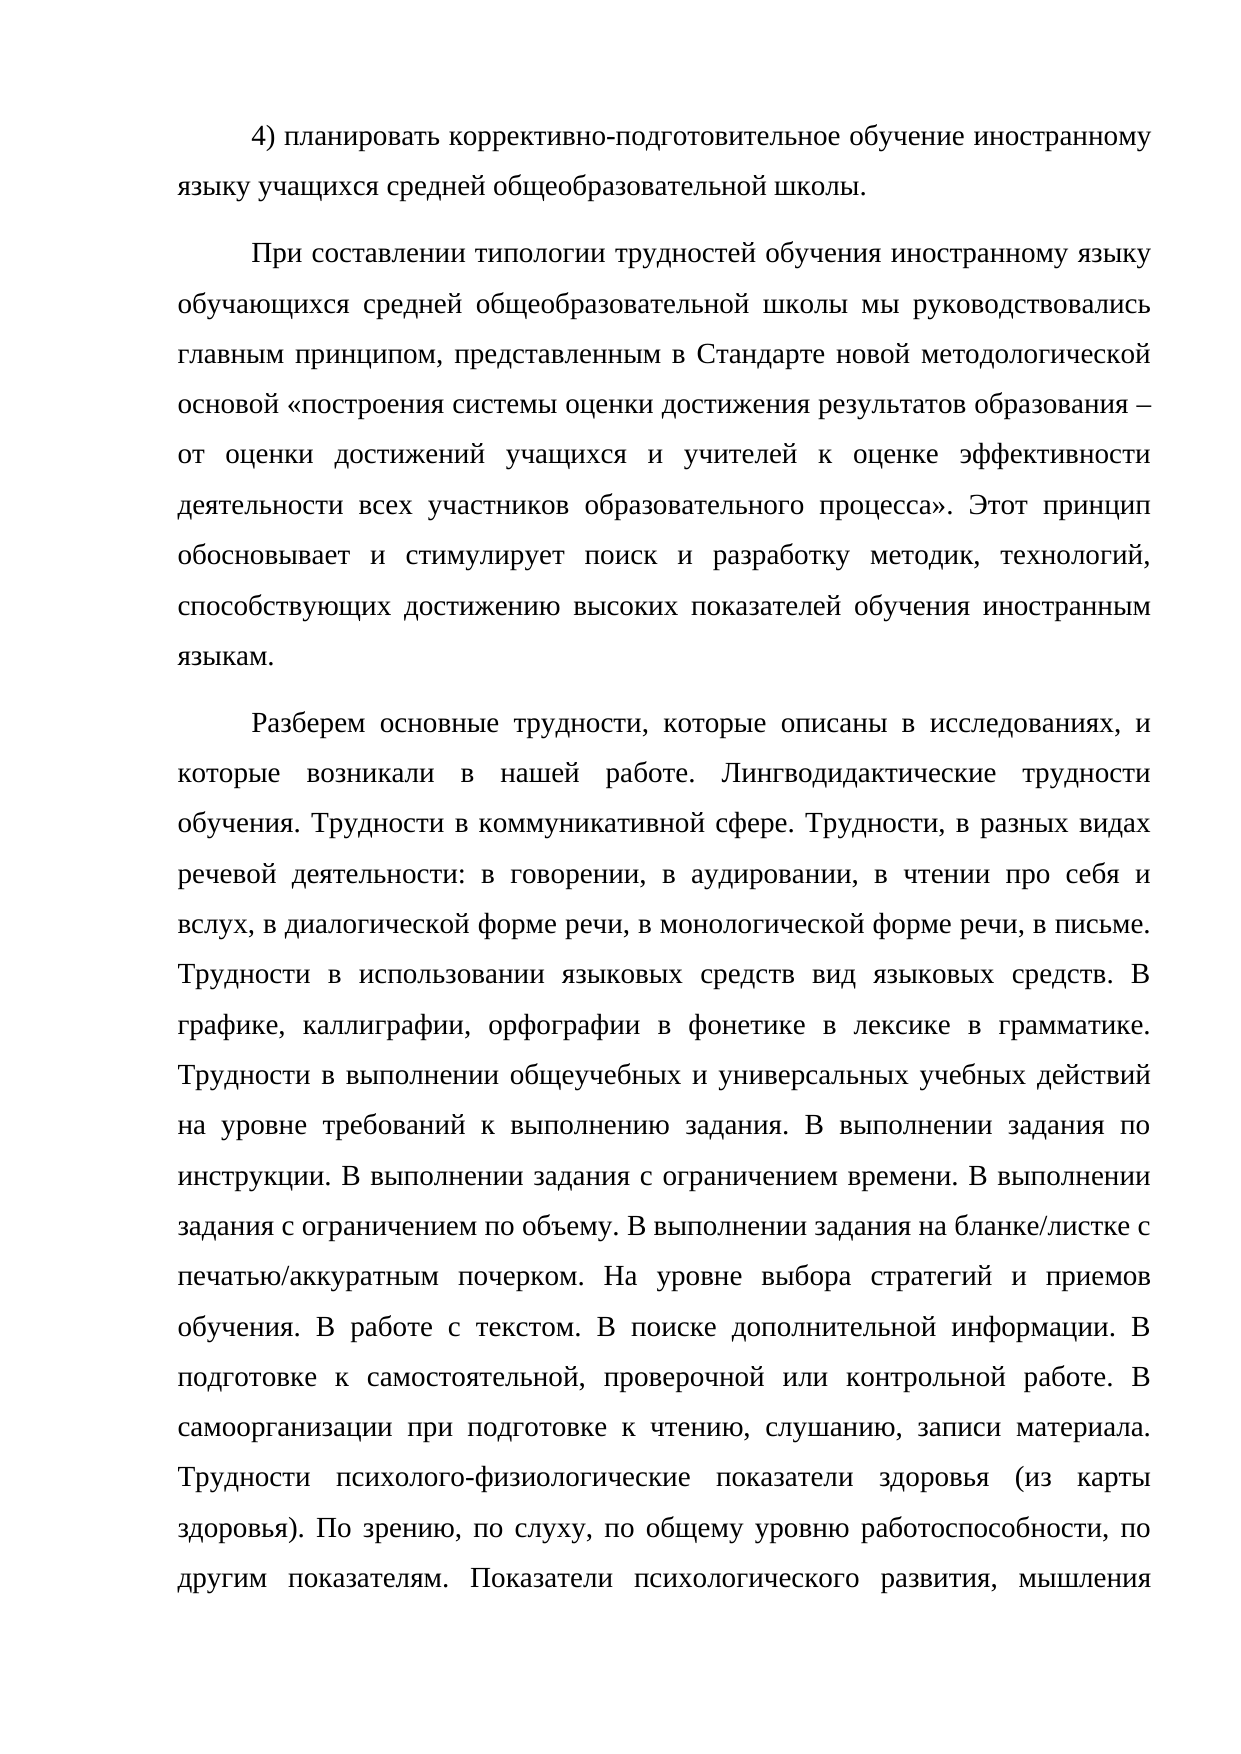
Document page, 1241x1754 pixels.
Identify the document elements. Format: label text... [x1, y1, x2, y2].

text При составлении типологии трудностей обучения иностранному языку обучающихся средней общеобразовательной школы мы руководствовались главным принципом, представленным в Стандарте новой методологической основой «построения системы оценки достижения результатов образования – от оценки достижений учащихся и учителей к оценке эффективности деятельности всех участников образовательного процесса». Этот принцип обосновывает и стимулирует поиск и разработку методик, технологий, способствующих достижению высоких показателей обучения иностранным языкам. [177, 235, 1152, 671]
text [177, 705, 1152, 1594]
text 4) планировать коррективно-подготовительное обучение иностранному языку учащихся средней общеобразовательной школы. [177, 118, 1152, 202]
